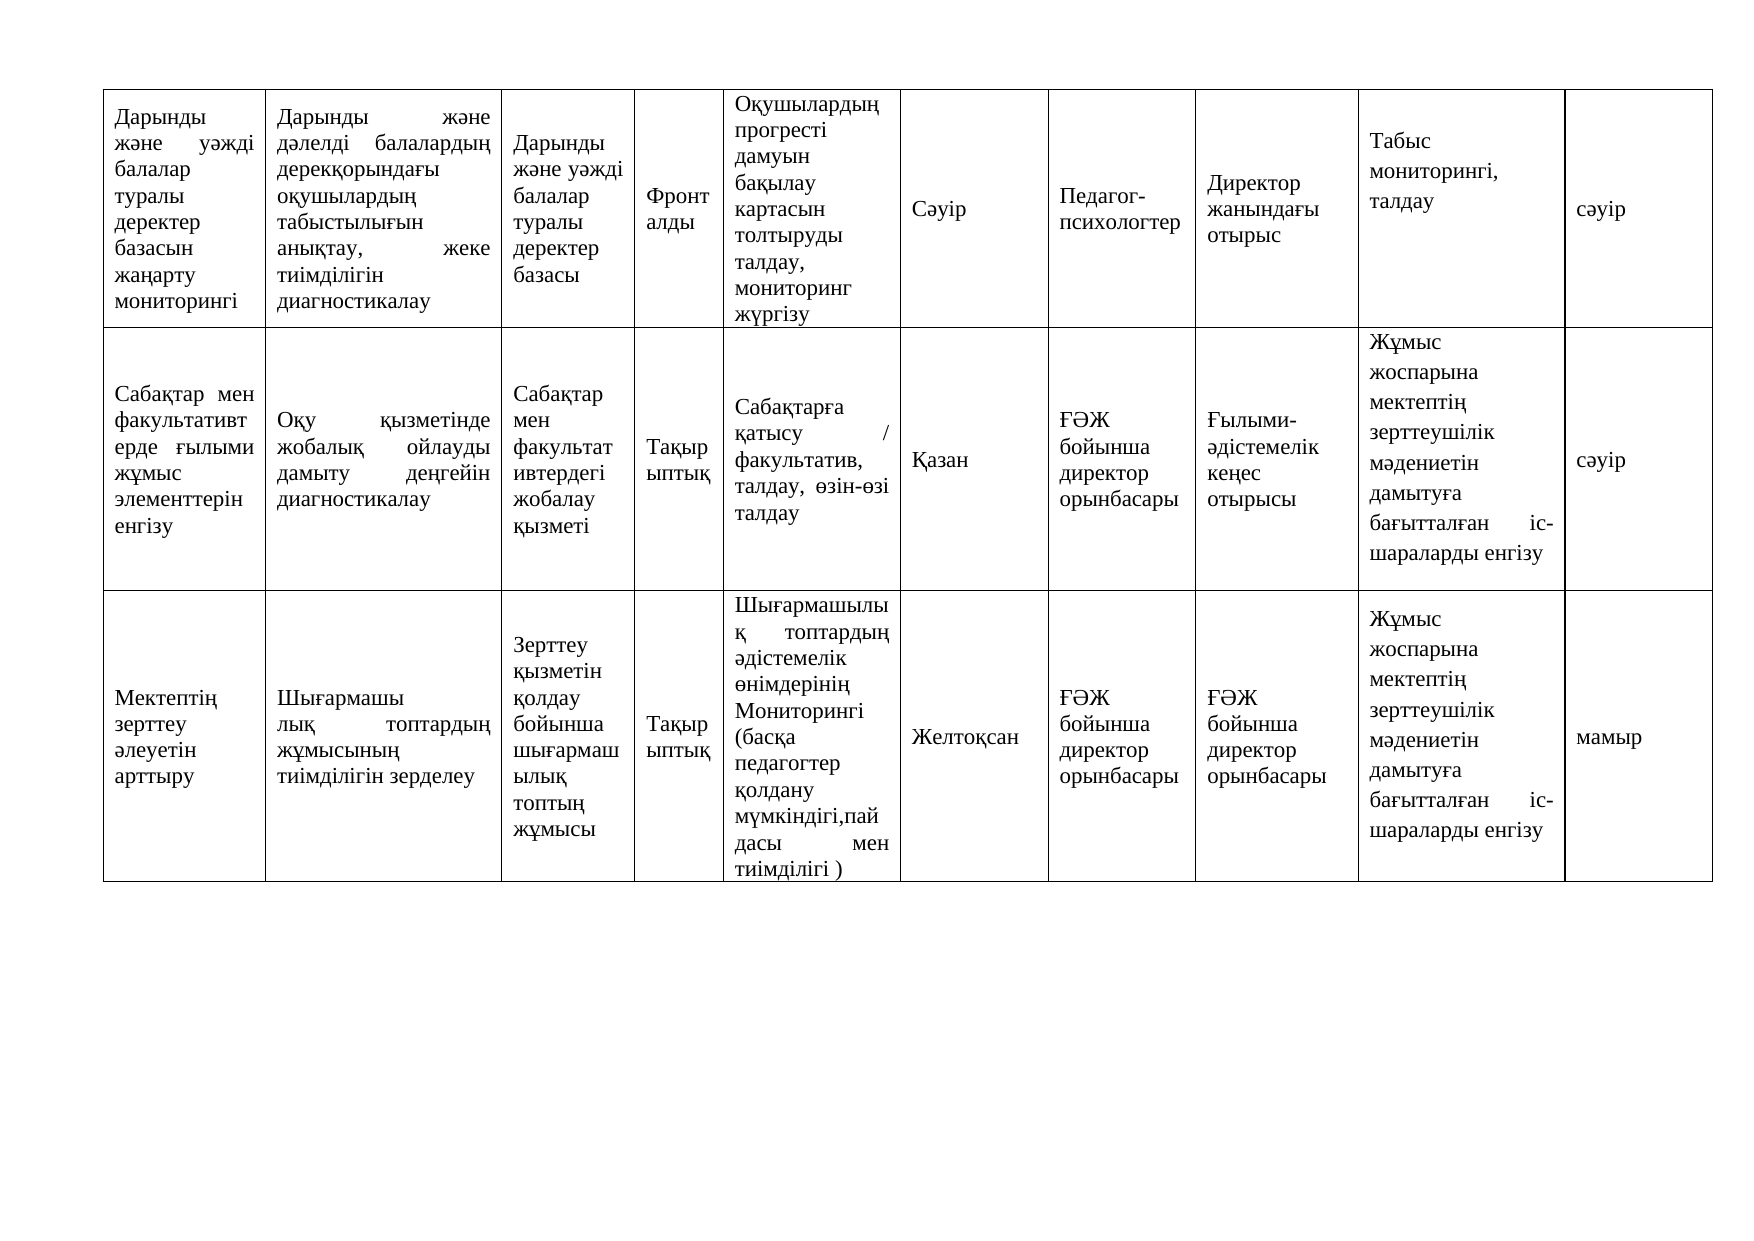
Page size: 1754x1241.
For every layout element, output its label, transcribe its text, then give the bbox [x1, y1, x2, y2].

table_cell Тақырыптық [635, 591, 723, 881]
table_cell Ғылыми-әдістемелік кеңес отырысы [1196, 328, 1358, 590]
table_cell Директор жанындағы отырыс [1196, 90, 1358, 327]
table_cell Оқу қызметінде жобалық ойлауды дамыту деңгейін диагностикалау [266, 328, 501, 590]
table_cell Табыс мониторингі, талдау [1359, 90, 1564, 327]
table_cell Сабақтарға қатысу / факультатив, талдау, өзін-өзі талдау [724, 328, 900, 590]
table_cell сәуір [1566, 328, 1712, 590]
table_cell Шығармашылық топтардың әдістемелік өнімдерінің Мониторингі (басқа педагогтер қолдану мүмкіндігі,пайдасы мен тиімділігі ) [724, 591, 900, 881]
table_cell Педагог-психологтер [1049, 90, 1195, 327]
table_cell Дарынды және уәжді балалар туралы деректер базасы [502, 90, 634, 327]
table_cell Зерттеу қызметін қолдау бойынша шығармашылық топтың жұмысы [502, 591, 634, 881]
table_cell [1196, 591, 1358, 881]
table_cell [1359, 591, 1564, 881]
table_cell Желтоқсан [901, 591, 1048, 881]
table_cell Сабақтар мен факультативтердегі жобалау қызметі [502, 328, 634, 590]
table_cell Тақырыптық [635, 328, 723, 590]
table_cell Дарынды және уәжді балалар туралы деректер базасын жаңарту мониторингі [104, 90, 265, 327]
table_cell Мектептің зерттеу әлеуетін арттыру [104, 591, 265, 881]
table_cell Қазан [901, 328, 1048, 590]
table_cell мамыр [1566, 591, 1712, 881]
table_cell Оқушылардың прогресті дамуын бақылау картасын толтыруды талдау, мониторинг жүргізу [724, 90, 900, 327]
table_cell Шығармашы лық топтардың жұмысының тиімділігін зерделеу [266, 591, 501, 881]
table_cell Фронталды [635, 90, 723, 327]
table_cell Жұмыс жоспарына мектептің зерттеушілік мәдениетін дамытуға бағытталған іс-шараларды енгізу [1359, 328, 1564, 590]
table_cell Сабақтар мен факультативтерде ғылыми жұмыс элементтерін енгізу [104, 328, 265, 590]
table_cell сәуір [1566, 90, 1712, 327]
table_cell Сәуір [901, 90, 1048, 327]
table_cell ҒӘЖ бойынша директор орынбасары [1049, 328, 1195, 590]
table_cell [1049, 591, 1195, 881]
table_cell Дарынды және дәлелді балалардың дерекқорындағы оқушылардың табыстылығын анықтау, жеке тиімділігін диагностикалау [266, 90, 501, 327]
